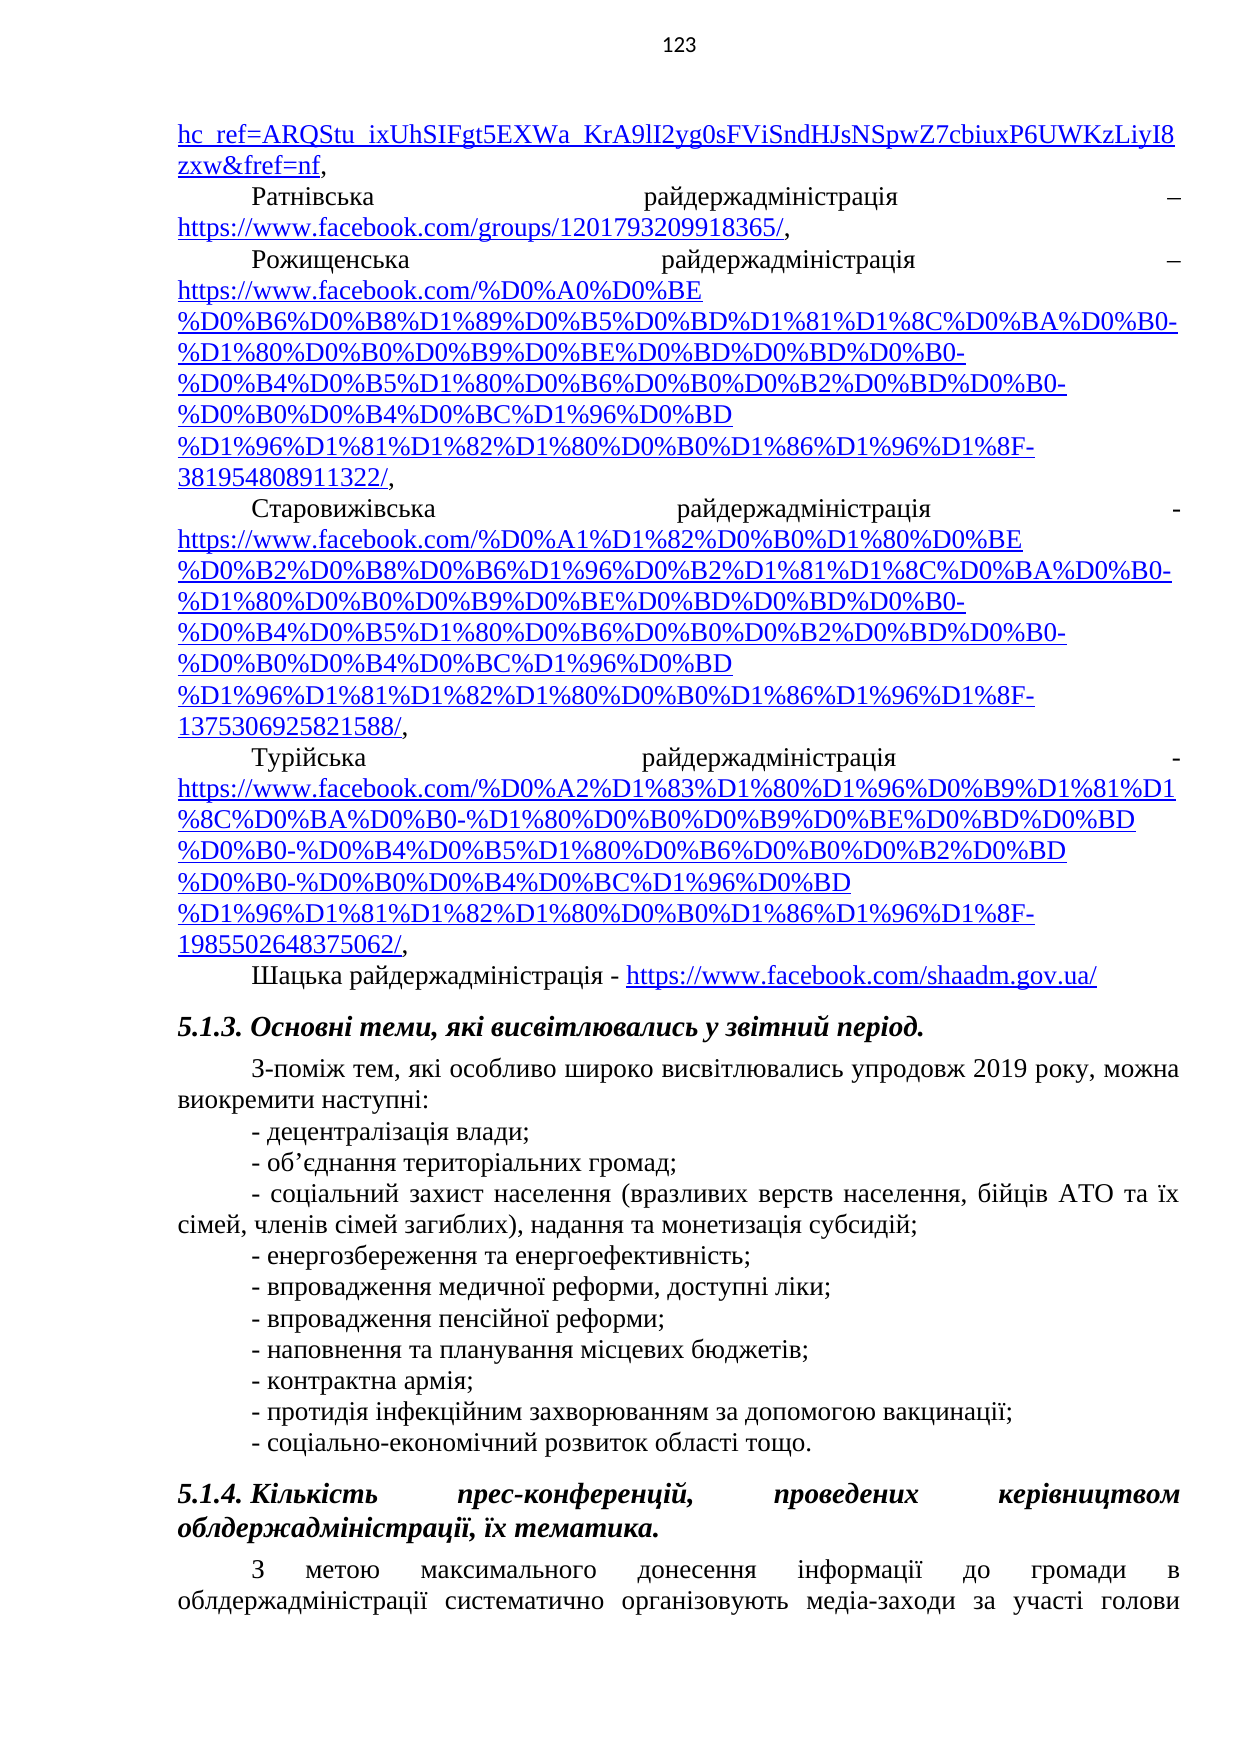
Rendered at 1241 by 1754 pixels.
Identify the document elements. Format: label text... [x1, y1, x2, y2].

text 5.1.3. Основні теми, які висвітлювались у звітний період. [177, 1009, 1181, 1043]
text - соціально-економічний розвиток області тощо. [177, 1426, 1181, 1457]
text - енергозбереження та енергоефективність; [177, 1239, 1181, 1271]
text - впровадження пенсійної реформи; [177, 1302, 1181, 1333]
text Ратнівська райдержадміністрація – https://www.facebook.com/groups/1201793209918365/, [177, 180, 1181, 243]
text - наповнення та планування місцевих бюджетів; [177, 1333, 1181, 1364]
text - об’єднання територіальних громад; [177, 1146, 1181, 1177]
text - протидія інфекційним захворюванням за допомогою вакцинації; [177, 1395, 1181, 1426]
text - контрактна армія; [177, 1364, 1181, 1395]
text - впровадження медичної реформи, доступні ліки; [177, 1271, 1181, 1302]
text Рожищенська райдержадміністрація – https://www.facebook.com/%D0%A0%D0%BE%D0%B6%D0%B8%D1%89%D0%B5%D0%BD%D1%81%D1%8C%D0%BA%D0%B0-%D1%80%D0%B0%D0%B9%D0%BE%D0%BD%D0%BD%D0%B0-%D0%B4%D0%B5%D1%80%D0%B6%D0%B0%D0%B2%D0%BD%D0%B0-%D0%B0%D0%B4%D0%BC%D1%96%D0%BD%D1%96%D1%81%D1%82%D1%80%D0%B0%D1%86%D1%96%D1%8F-381954808911322/, [177, 243, 1181, 492]
text Турійська райдержадміністрація - https://www.facebook.com/%D0%A2%D1%83%D1%80%D1%96%D0%B9%D1%81%D1%8C%D0%BA%D0%B0-%D1%80%D0%B0%D0%B9%D0%BE%D0%BD%D0%BD%D0%B0-%D0%B4%D0%B5%D1%80%D0%B6%D0%B0%D0%B2%D0%BD%D0%B0-%D0%B0%D0%B4%D0%BC%D1%96%D0%BD%D1%96%D1%81%D1%82%D1%80%D0%B0%D1%86%D1%96%D1%8F-1985502648375062/, [177, 741, 1181, 959]
text 5.1.4. Кількість прес-конференцій, проведених керівництвом облдержадміністрації, їх тематика. [177, 1477, 1181, 1544]
text - соціальний захист населення (вразливих верств населення, бійців АТО та їх сімей, членів сімей загиблих), надання та монетизація субсидій; [177, 1177, 1181, 1239]
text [177, 1553, 1181, 1616]
text - децентралізація влади; [177, 1115, 1181, 1146]
text Шацька райдержадміністрація - https://www.facebook.com/shaadm.gov.ua/ [177, 959, 1181, 990]
text З-поміж тем, які особливо широко висвітлювались упродовж 2019 року, можна виокремити наступні: [177, 1052, 1181, 1115]
text Старовижівська райдержадміністрація - https://www.facebook.com/%D0%A1%D1%82%D0%B0%D1%80%D0%BE%D0%B2%D0%B8%D0%B6%D1%96%D0%B2%D1%81%D1%8C%D0%BA%D0%B0-%D1%80%D0%B0%D0%B9%D0%BE%D0%BD%D0%BD%D0%B0-%D0%B4%D0%B5%D1%80%D0%B6%D0%B0%D0%B2%D0%BD%D0%B0-%D0%B0%D0%B4%D0%BC%D1%96%D0%BD%D1%96%D1%81%D1%82%D1%80%D0%B0%D1%86%D1%96%D1%8F-1375306925821588/, [177, 492, 1181, 741]
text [177, 118, 1181, 180]
